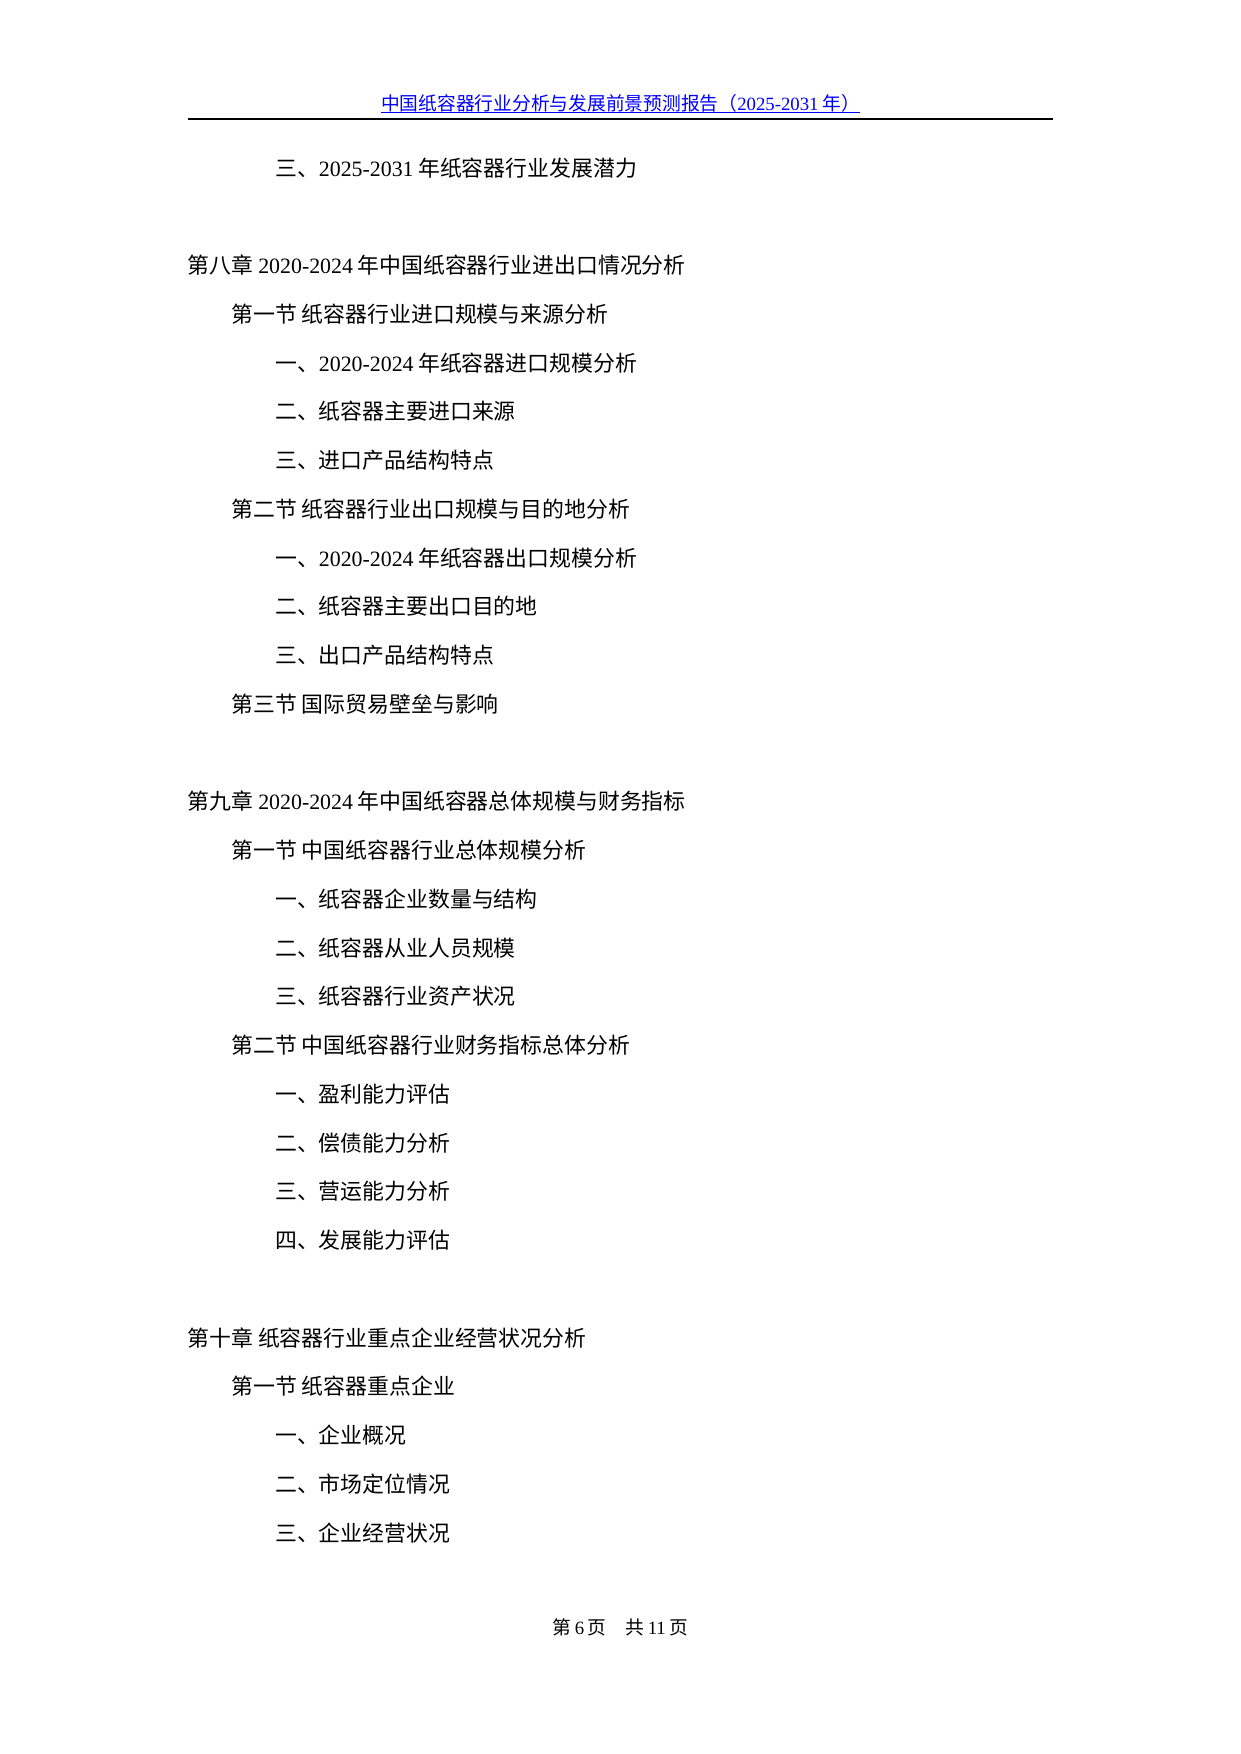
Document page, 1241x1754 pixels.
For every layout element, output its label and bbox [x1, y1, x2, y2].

text [187, 150, 1053, 1548]
